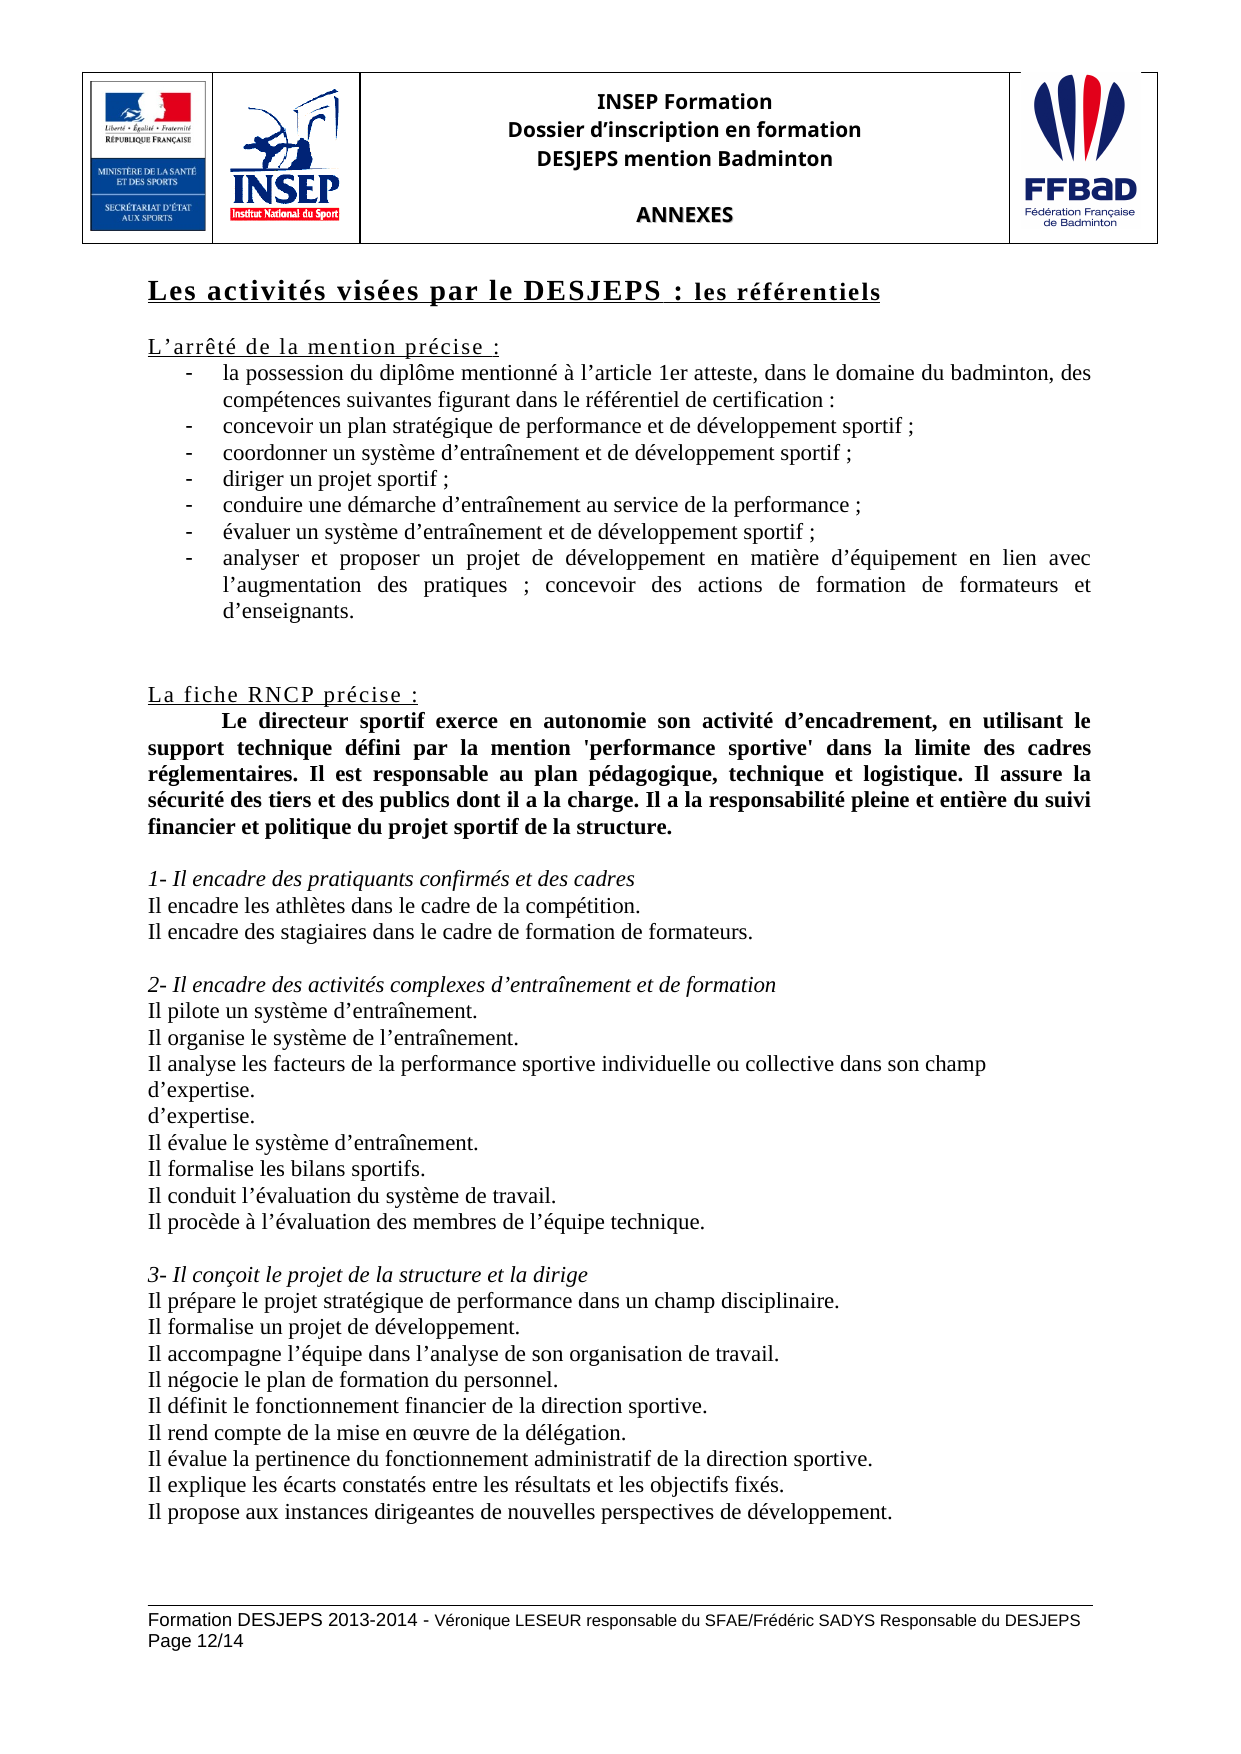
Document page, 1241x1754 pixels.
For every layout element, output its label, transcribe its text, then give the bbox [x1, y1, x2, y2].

picture [221, 82, 351, 233]
table_header [213, 73, 359, 243]
picture [1020, 72, 1142, 229]
text 2- Il encadre des activités complexes d’entraînement et de formation Il pilote un système d’entraînement. Il organise le système de l’entraînement. Il analyse les facteurs de la performance sportive individuelle ou collective dans son champ d’expertise. [148, 944, 1093, 1103]
text 1- Il encadre des pratiquants confirmés et des cadres Il encadre les athlètes dans le cadre de la compétition. Il encadre des stagiaires dans le cadre de formation de formateurs. [148, 839, 1093, 944]
list analyser et proposer un projet de développement en matière d’équipement en lien avec l’augmentation des pratiques ; concevoir des actions de formation de formateurs et d’enseignants. [185, 544, 1093, 623]
table_header [1010, 73, 1157, 243]
list concevoir un plan stratégique de performance et de développement sportif ; [185, 412, 1093, 438]
text Les activités visées par le DESJEPS : les référentiels [148, 273, 1093, 306]
list coordonner un système d’entraînement et de développement sportif ; [185, 438, 1093, 465]
list évaluer un système d’entraînement et de développement sportif ; [185, 518, 1093, 544]
table_header INSEP Formation Dossier d’inscription en formation DESJEPS mention Badminton ANNEXES [361, 73, 1009, 243]
text 3- Il conçoit le projet de la structure et la dirige Il prépare le projet stratégique de performance dans un champ disciplinaire. Il formalise un projet de développement. Il accompagne l’équipe dans l’analyse de son organisation de travail. Il négocie le plan de formation du personnel. Il définit le fonctionnement financier de la direction sportive. Il rend compte de la mise en œuvre de la délégation. Il évalue la pertinence du fonctionnement administratif de la direction sportive. Il explique les écarts constatés entre les résultats et les objectifs fixés. Il propose aux instances dirigeantes de nouvelles perspectives de développement. [148, 1234, 1093, 1524]
text Le directeur sportif exerce en autonomie son activité d’encadrement, en utilisant le support technique défini par la mention 'performance sportive' dans la limite des cadres réglementaires. Il est responsable au plan pédagogique, technique et logistique. Il assure la sécurité des tiers et des publics dont il a la charge. Il a la responsabilité pleine et entière du suivi financier et politique du projet sportif de la structure. [148, 707, 1093, 839]
list la possession du diplôme mentionné à l’article 1er atteste, dans le domaine du badminton, des compétences suivantes figurant dans le référentiel de certification : [185, 359, 1093, 412]
picture [90, 81, 206, 231]
list diriger un projet sportif ; [185, 465, 1093, 491]
text d’expertise. Il évalue le système d’entraînement. Il formalise les bilans sportifs. Il conduit l’évaluation du système de travail. Il procède à l’évaluation des membres de l’équipe technique. [148, 1103, 1093, 1234]
table_header [83, 73, 212, 243]
list conduire une démarche d’entraînement au service de la performance ; [185, 491, 1093, 518]
text L’arrêté de la mention précise : [148, 333, 1093, 359]
text La fiche RNCP précise : [148, 681, 1093, 707]
